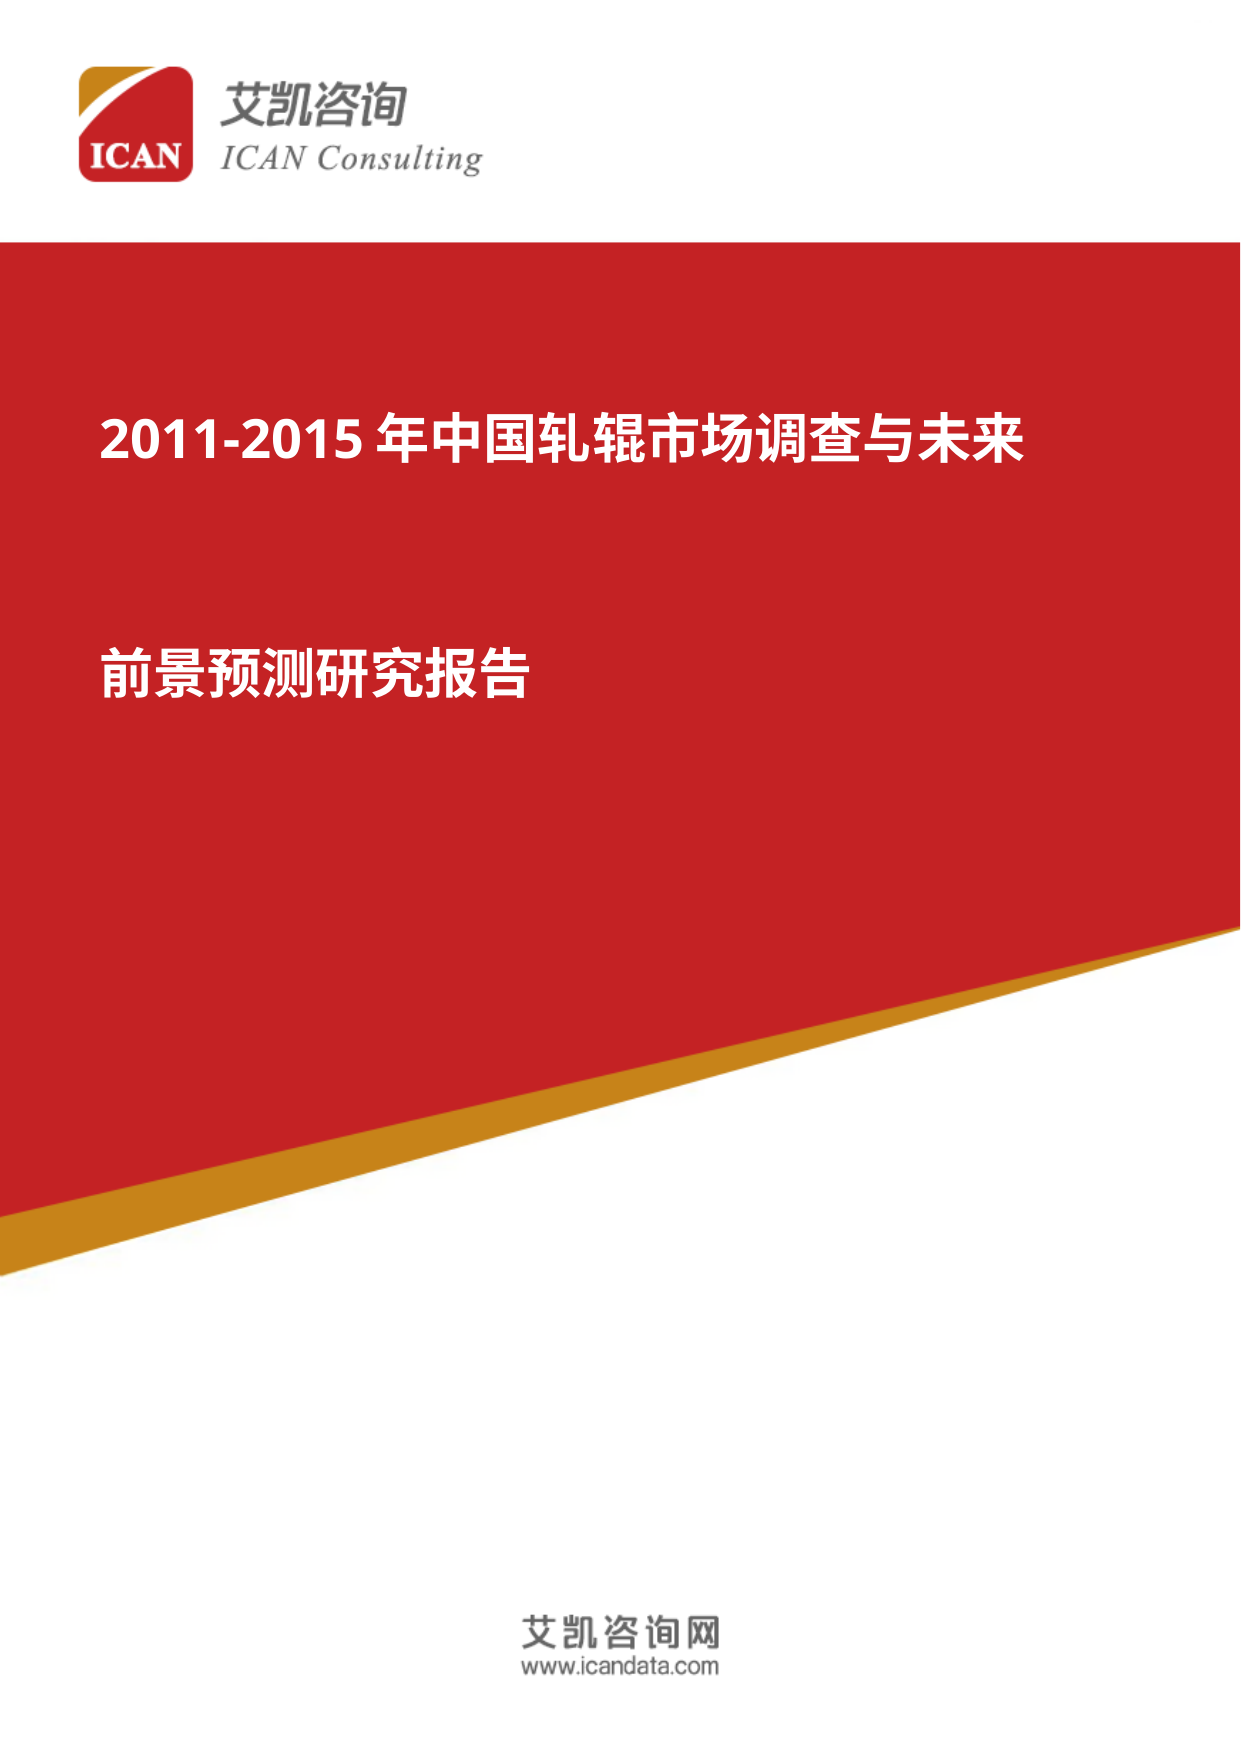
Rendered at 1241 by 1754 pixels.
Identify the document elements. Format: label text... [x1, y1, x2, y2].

picture [0, 5, 1241, 1754]
subtitle 2011-2015年中国轧辊市场调查与未来前景预测研究报告 [99, 386, 1053, 718]
